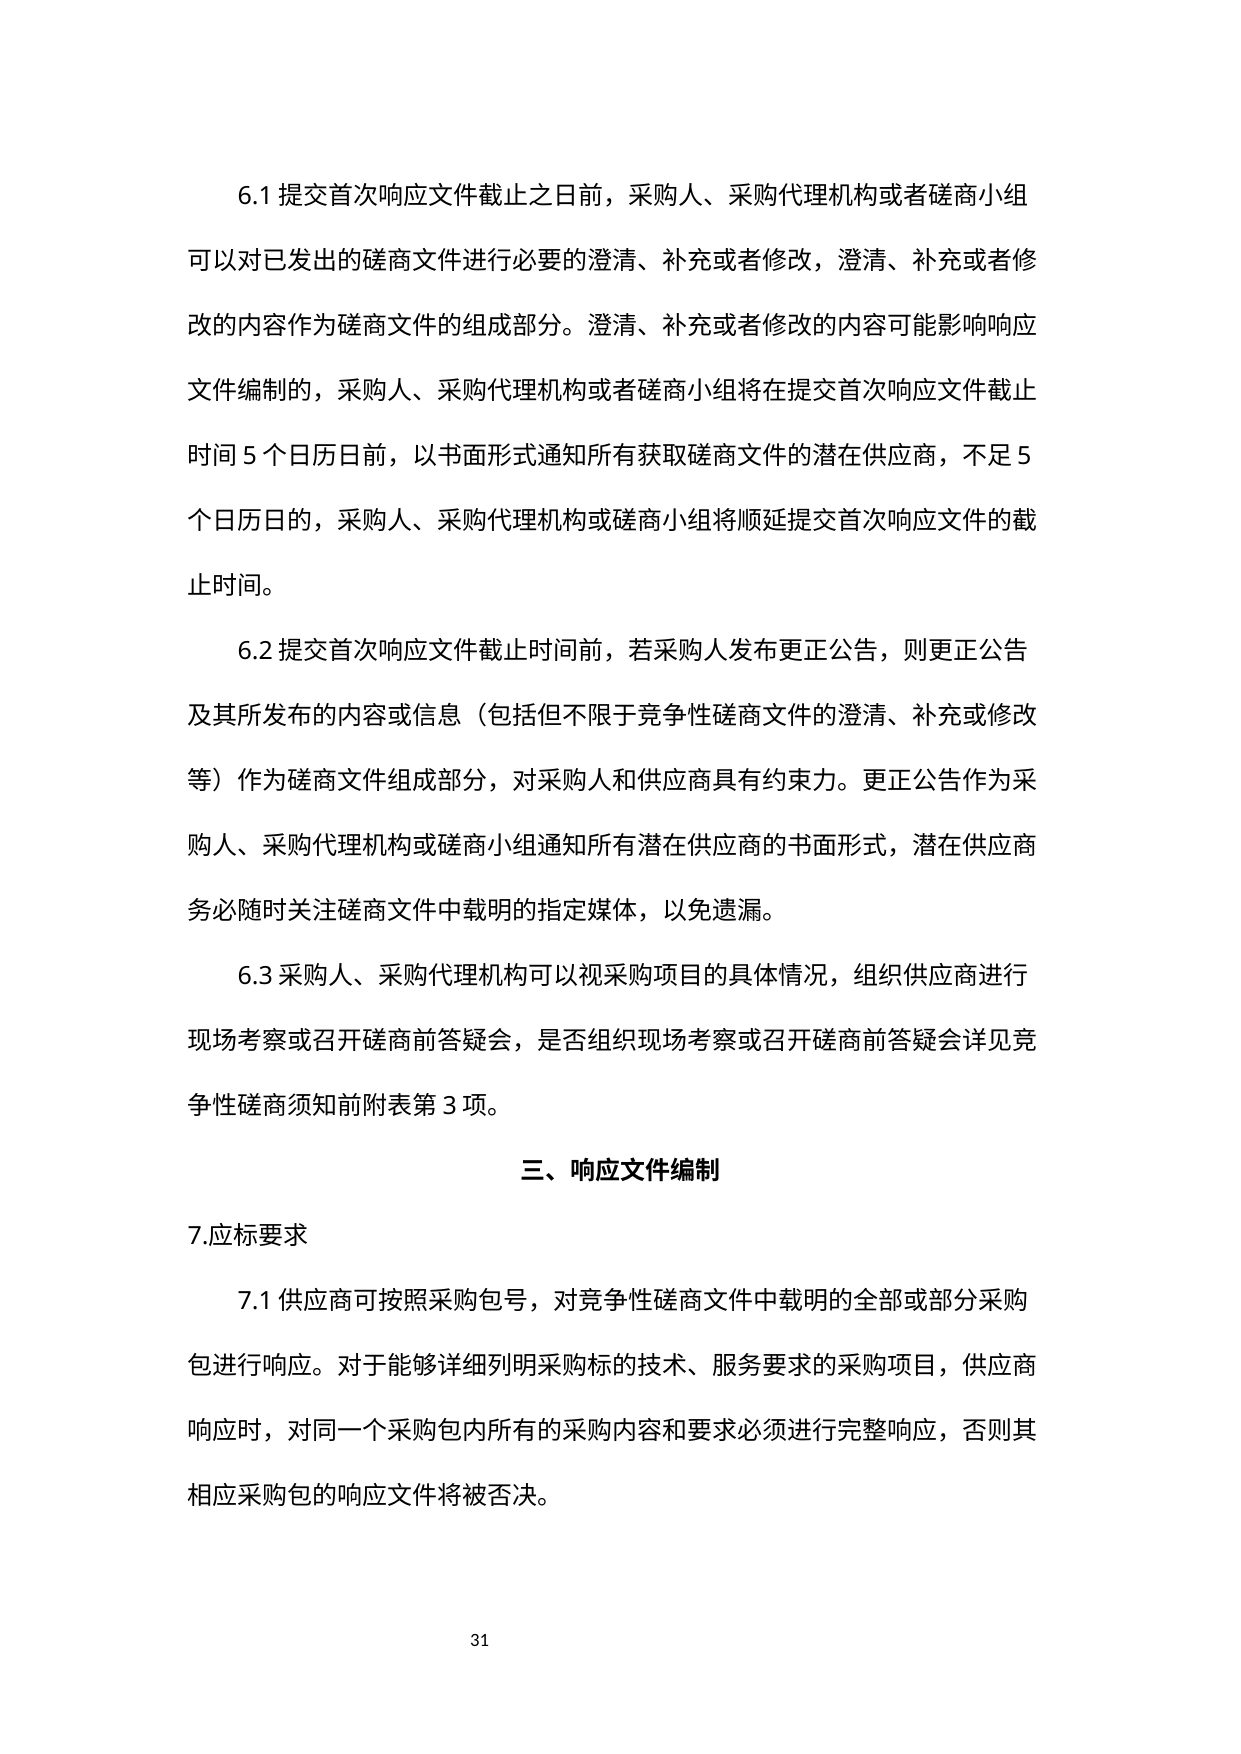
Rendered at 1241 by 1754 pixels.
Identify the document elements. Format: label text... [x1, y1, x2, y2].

text 6.3采购人、采购代理机构可以视采购项目的具体情况，组织供应商进行现场考察或召开磋商前答疑会，是否组织现场考察或召开磋商前答疑会详见竞争性磋商须知前附表第3项。 [187, 942, 1053, 1137]
text 三、响应文件编制 [187, 1137, 1053, 1202]
text 7.1供应商可按照采购包号，对竞争性磋商文件中载明的全部或部分采购包进行响应。对于能够详细列明采购标的技术、服务要求的采购项目，供应商响应时，对同一个采购包内所有的采购内容和要求必须进行完整响应，否则其相应采购包的响应文件将被否决。 [187, 1267, 1053, 1527]
text 7.应标要求 [187, 1202, 1053, 1267]
text 6.1提交首次响应文件截止之日前，采购人、采购代理机构或者磋商小组可以对已发出的磋商文件进行必要的澄清、补充或者修改，澄清、补充或者修改的内容作为磋商文件的组成部分。澄清、补充或者修改的内容可能影响响应文件编制的，采购人、采购代理机构或者磋商小组将在提交首次响应文件截止时间5个日历日前，以书面形式通知所有获取磋商文件的潜在供应商，不足5个日历日的，采购人、采购代理机构或磋商小组将顺延提交首次响应文件的截止时间。 [187, 162, 1053, 617]
text 6.2提交首次响应文件截止时间前，若采购人发布更正公告，则更正公告及其所发布的内容或信息（包括但不限于竞争性磋商文件的澄清、补充或修改等）作为磋商文件组成部分，对采购人和供应商具有约束力。更正公告作为采购人、采购代理机构或磋商小组通知所有潜在供应商的书面形式，潜在供应商务必随时关注磋商文件中载明的指定媒体，以免遗漏。 [187, 617, 1053, 942]
